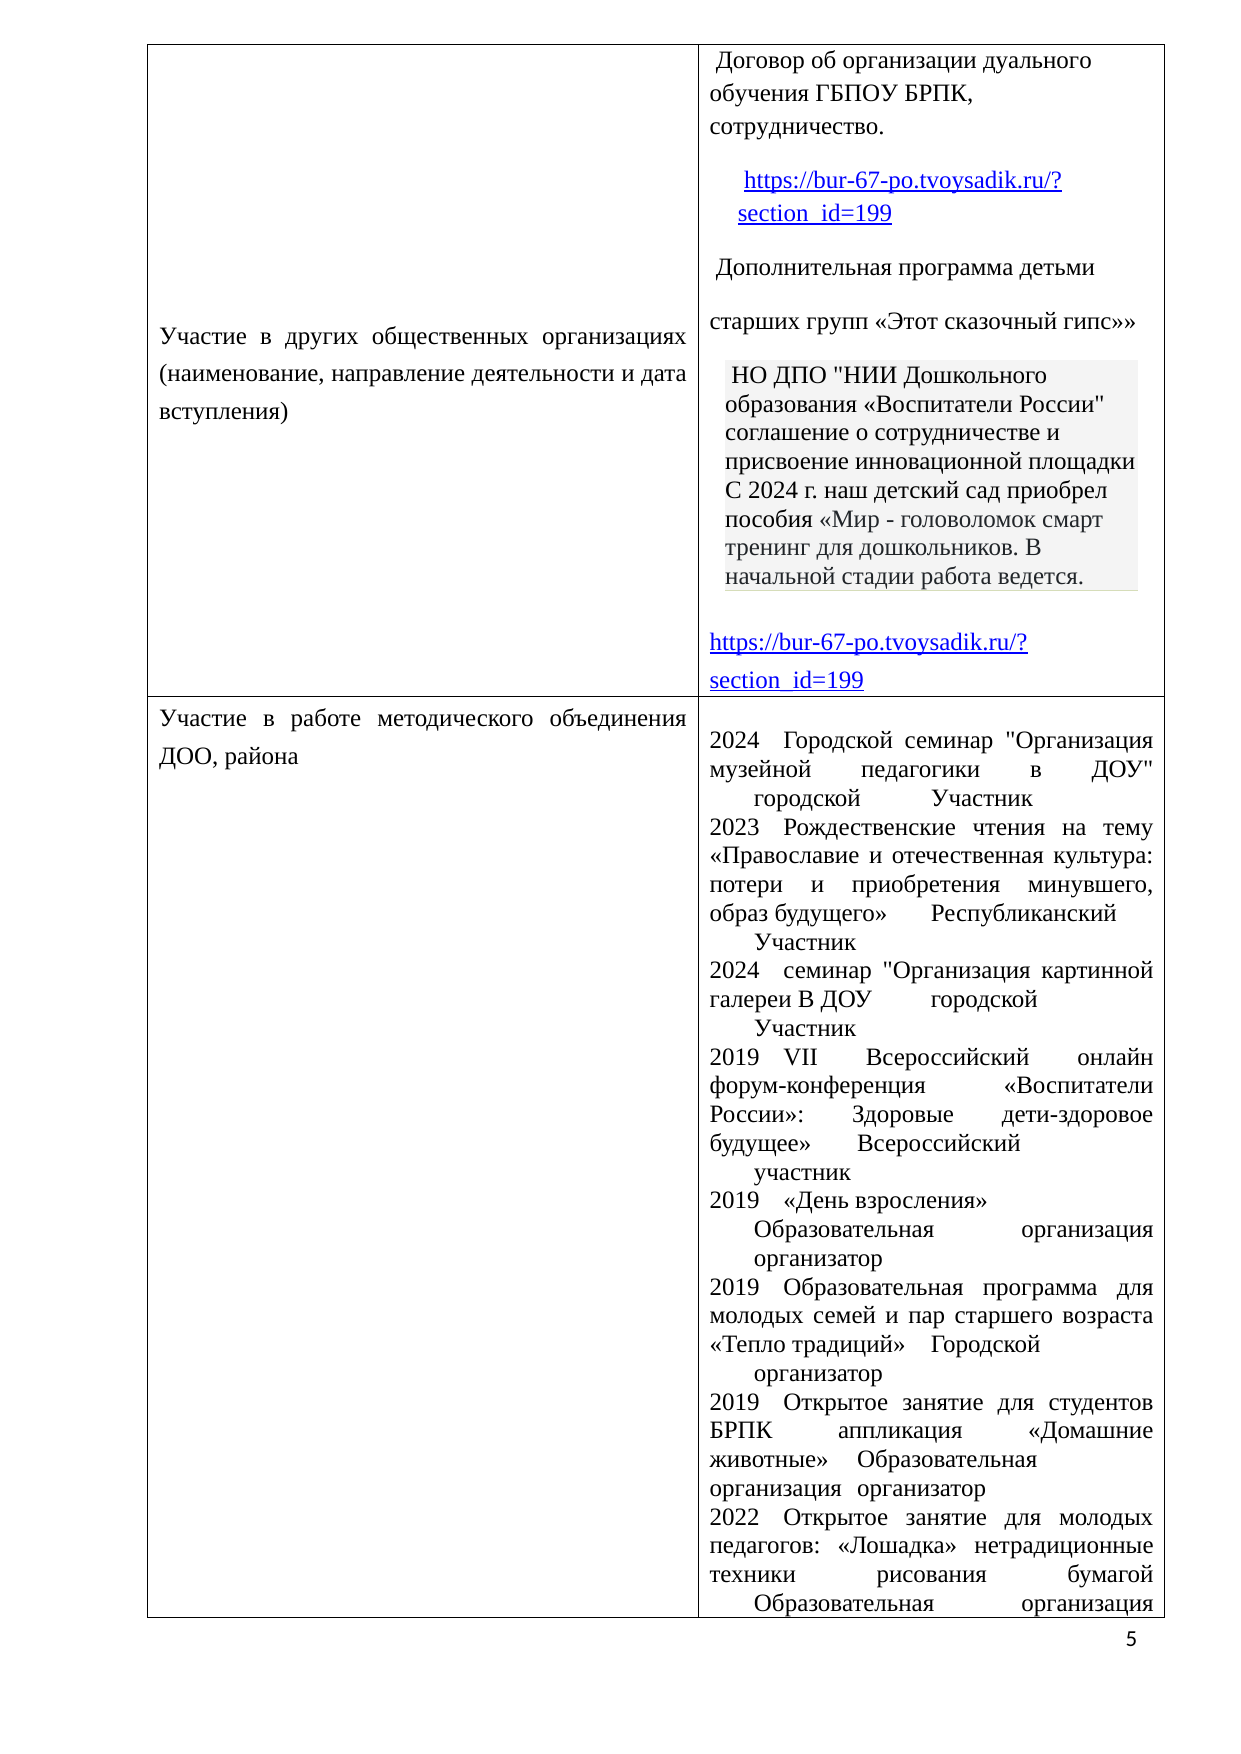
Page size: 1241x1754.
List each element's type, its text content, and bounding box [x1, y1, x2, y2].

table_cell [148, 697, 698, 1617]
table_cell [699, 697, 1164, 1617]
table_cell Договор об организации дуального обучения ГБПОУ БРПК, сотрудничество. https://bur-67-po.tvoysadik.ru/?section_id=199 Дополнительная программа детьми старших групп «Этот сказочный гипс»» НО ДПО "НИИ Дошкольного образования «Воспитатели России" соглашение о сотрудничестве и присвоение инновационной площадки С 2024 г. наш детский сад приобрел пособия «Мир - головоломок смарт тренинг для дошкольников. В начальной стадии работа ведется. https://bur-67-po.tvoysadik.ru/?section_id=199 [699, 45, 1164, 696]
table_cell Участие в других общественных организациях (наименование, направление деятельности и дата вступления) [148, 45, 698, 696]
